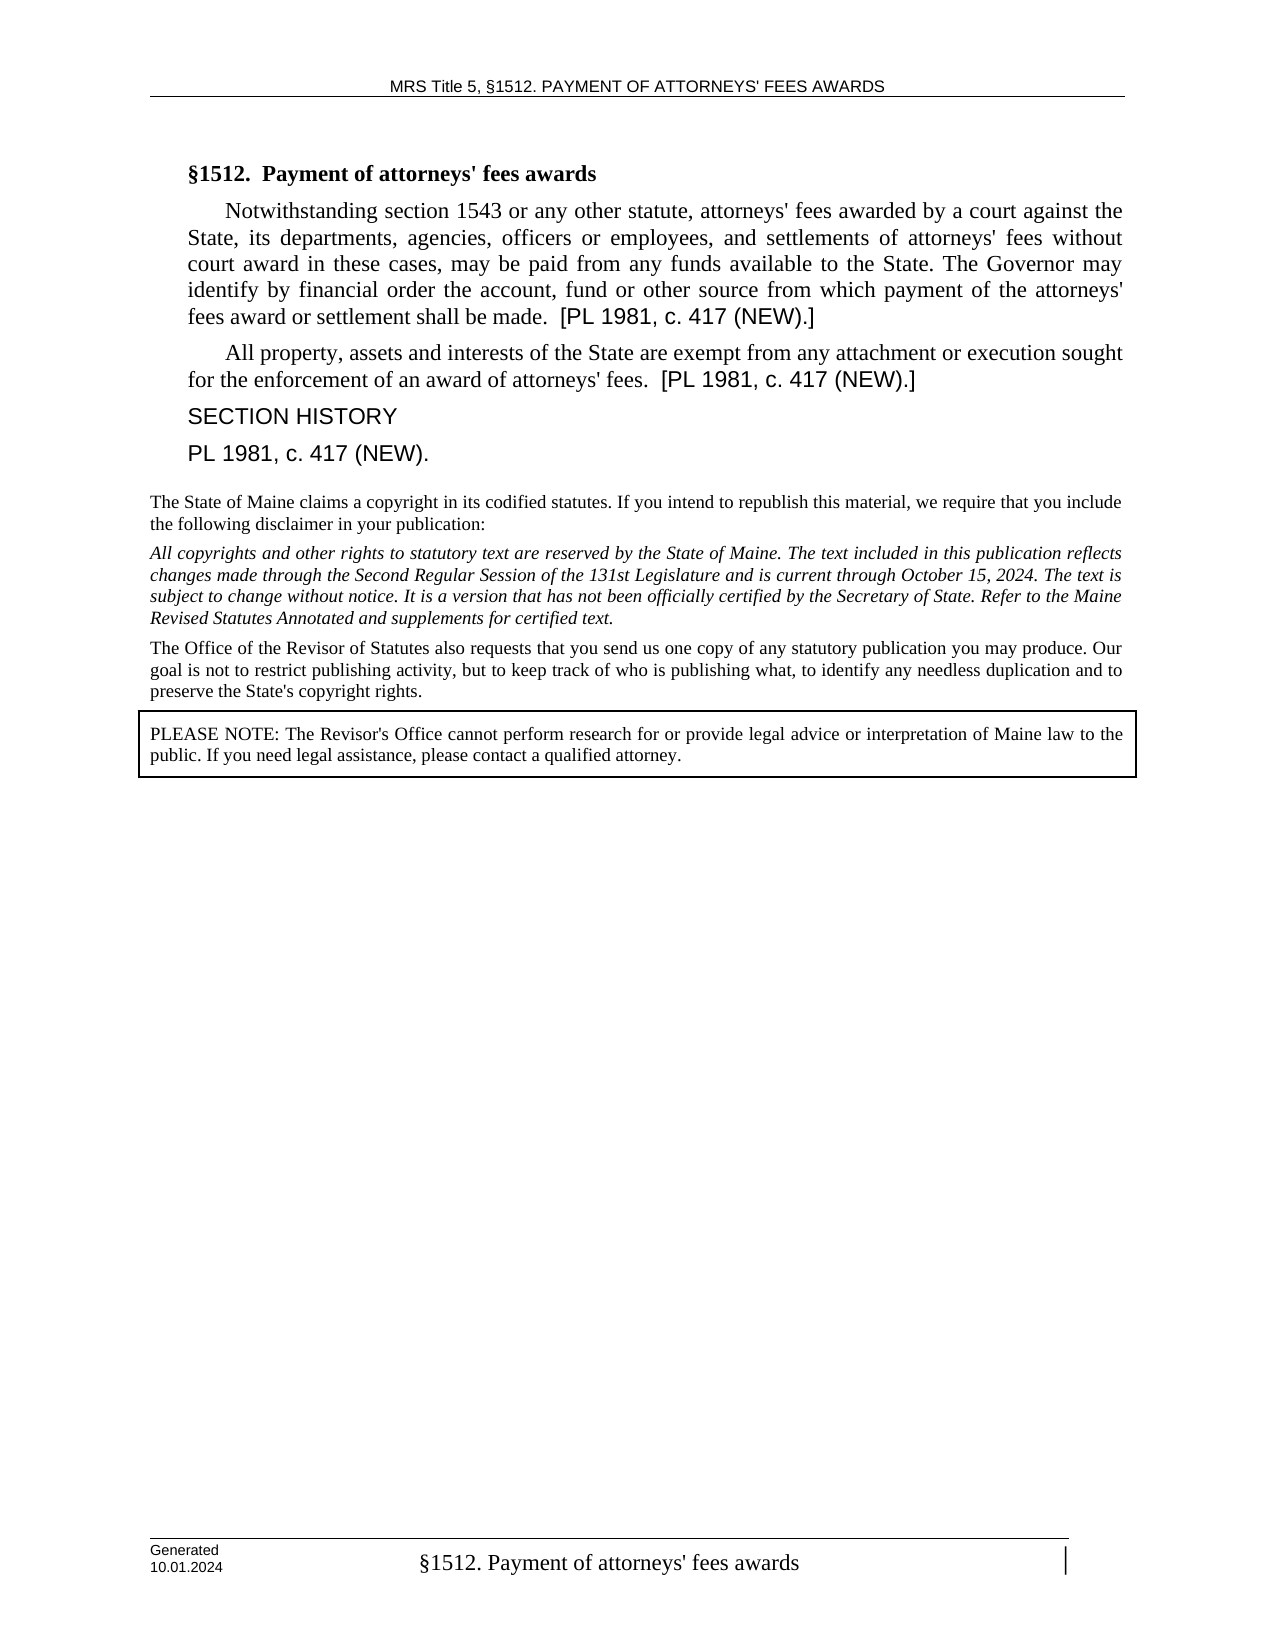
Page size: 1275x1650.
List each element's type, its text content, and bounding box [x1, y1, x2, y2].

text PL 1981, c. 417 (NEW). [187, 439, 1125, 466]
text PLEASE NOTE: The Revisor's Office cannot perform research for or provide legal advice or interpretation of Maine law to the public. If you need legal assistance, please contact a qualified attorney. [140, 712, 1135, 776]
text The State of Maine claims a copyright in its codified statutes. If you intend to republish this material, we require that you include the following disclaimer in your publication: [150, 491, 1125, 534]
text All property, assets and interests of the State are exempt from any attachment or execution sought for the enforcement of an award of attorneys' fees. [PL 1981, c. 417 (NEW).] [187, 339, 1125, 392]
text SECTION HISTORY [187, 403, 1125, 429]
text §1512. Payment of attorneys' fees awards [187, 160, 1125, 187]
text The Office of the Revisor of Statutes also requests that you send us one copy of any statutory publication you may produce. Our goal is not to restrict publishing activity, but to keep track of who is publishing what, to identify any needless duplication and to preserve the State's copyright rights. [150, 637, 1125, 702]
text All copyrights and other rights to statutory text are reserved by the State of Maine. The text included in this publication reflects changes made through the Second Regular Session of the 131st Legislature and is current through October 15, 2024 . The text is subject to change without notice. It is a version that has not been officially certified by the Secretary of State. Refer to the Maine Revised Statutes Annotated and supplements for certified text. [150, 542, 1125, 628]
text Notwithstanding section 1543 or any other statute, attorneys' fees awarded by a court against the State, its departments, agencies, officers or employees, and settlements of attorneys' fees without court award in these cases, may be paid from any funds available to the State. The Governor may identify by financial order the account, fund or other source from which payment of the attorneys' fees award or settlement shall be made. [PL 1981, c. 417 (NEW).] [187, 197, 1125, 329]
